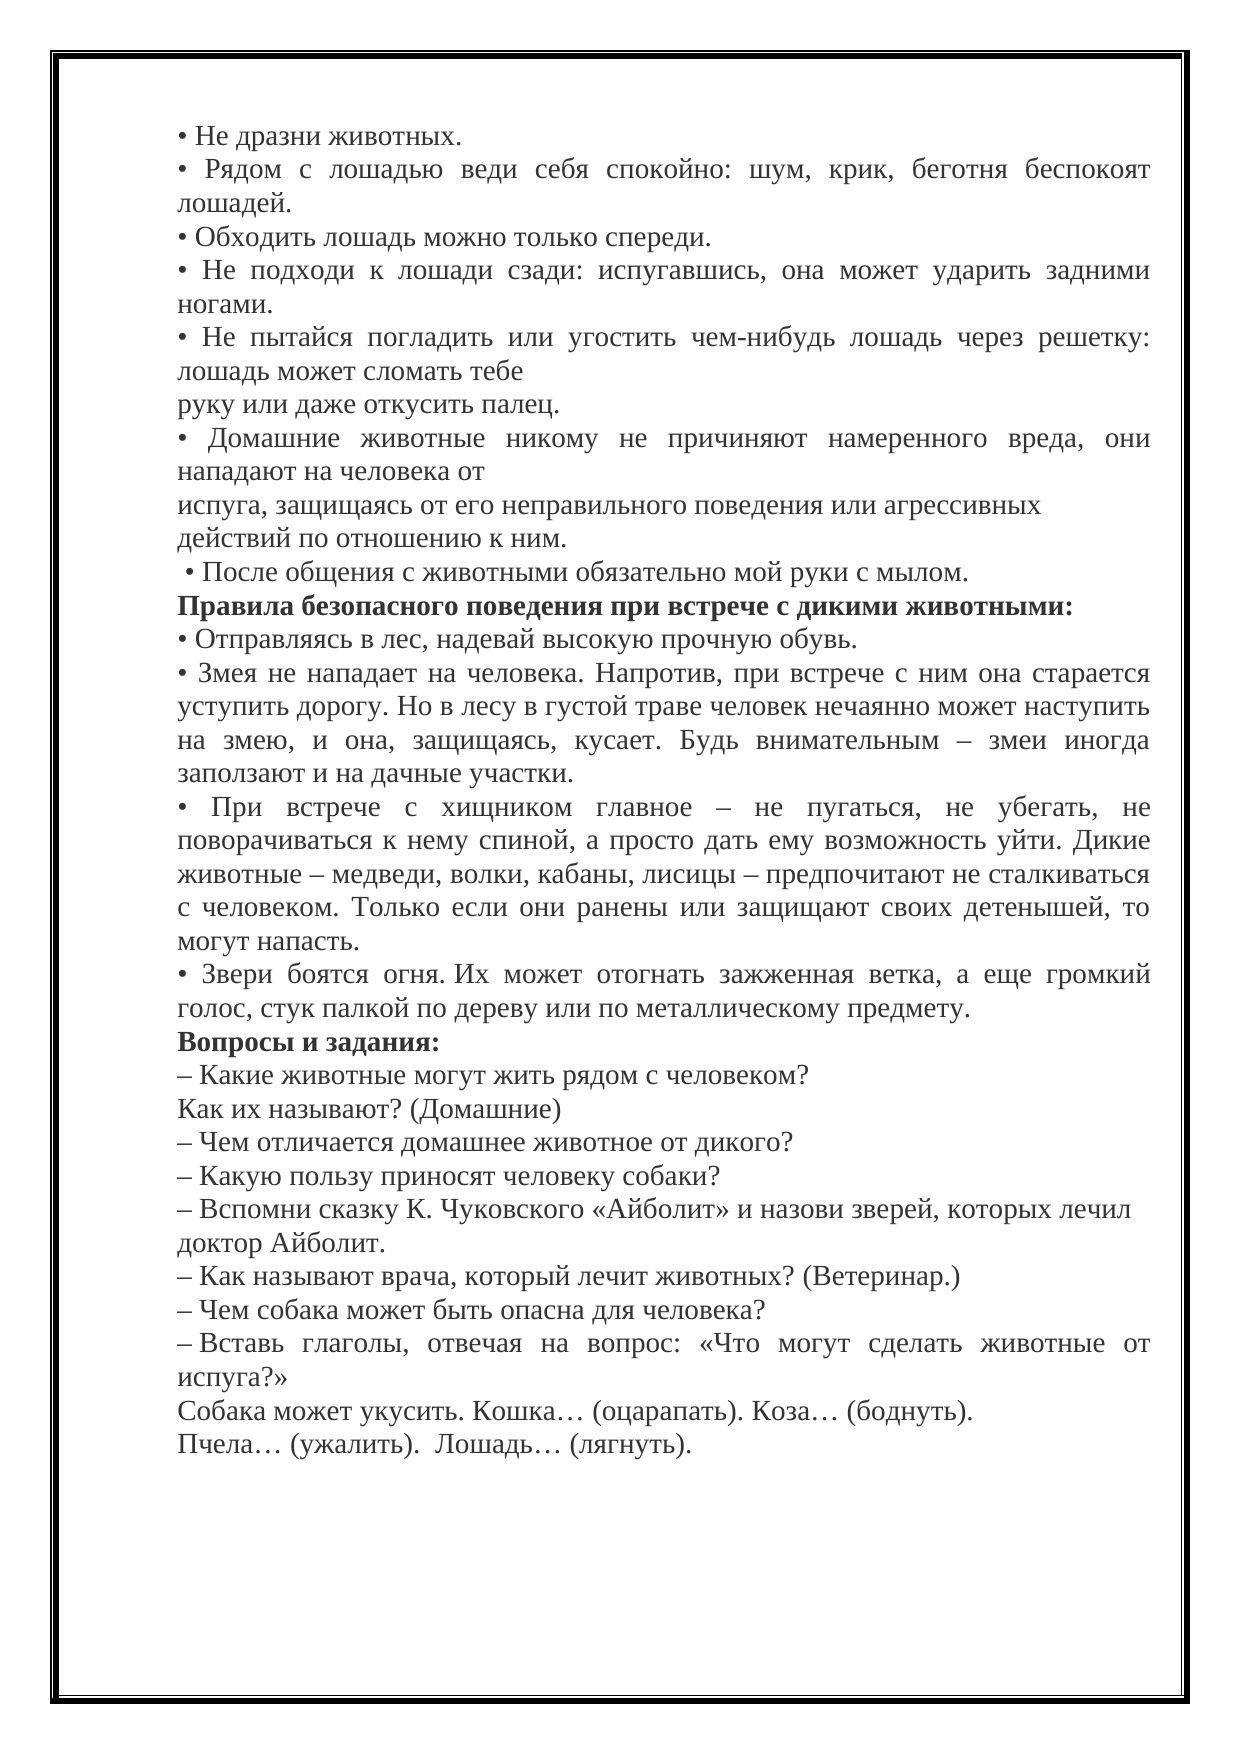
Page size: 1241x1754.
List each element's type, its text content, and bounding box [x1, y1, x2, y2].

text • После общения с животными обязательно мой руки с мылом. [177, 554, 1152, 588]
text – Вспомни сказку К. Чуковского «Айболит» и назови зверей, которых лечил [177, 1191, 1152, 1225]
text • Рядом с лошадью веди себя спокойно: шум, крик, беготня беспокоят лошадей. [177, 152, 1152, 219]
text • Обходить лошадь можно только спереди. [177, 219, 1152, 252]
text Пчела… (ужалить). Лошадь… (лягнуть). [177, 1426, 1152, 1460]
text – Какие животные могут жить рядом с человеком? [177, 1057, 1152, 1091]
text доктор Айболит. [177, 1225, 1152, 1258]
text – Чем отличается домашнее животное от дикого? [177, 1124, 1152, 1158]
text • Домашние животные никому не причиняют намеренного вреда, они нападают на человека от [177, 420, 1152, 487]
text – Как называют врача, который лечит животных? (Ветеринар.) [177, 1258, 1152, 1292]
text испуга, защищаясь от его неправильного поведения или агрессивных [177, 487, 1152, 521]
text Собака может укусить. Кошка… (оцарапать). Коза… (боднуть). [177, 1393, 1152, 1426]
text • Змея не нападает на человека. Напротив, при встрече с ним она старается уступить дорогу. Но в лесу в густой траве человек нечаянно может наступить на змею, и она, защищаясь, кусает. Будь внимательным – змеи иногда заползают и на дачные участки. [177, 655, 1152, 789]
text руку или даже откусить палец. [177, 386, 1152, 420]
text – Какую пользу приносят человеку собаки? [177, 1158, 1152, 1191]
text • При встрече с хищником главное – не пугаться, не убегать, не поворачиваться к нему спиной, а просто дать ему возможность уйти. Дикие животные – медведи, волки, кабаны, лисицы – предпочитают не сталкиваться с человеком. Только если они ранены или защищают своих детенышей, то могут напасть. [177, 789, 1152, 957]
text – Вставь глаголы, отвечая на вопрос: «Что могут сделать животные от испуга?» [177, 1326, 1152, 1393]
text Правила безопасного поведения при встрече с дикими животными: [177, 588, 1152, 621]
text • Звери боятся огня. Их может отогнать зажженная ветка, а еще громкий голос, стук палкой по дереву или по металлическому предмету. [177, 957, 1152, 1024]
text – Чем собака может быть опасна для человека? [177, 1292, 1152, 1326]
text • Не дразни животных. [177, 118, 1152, 152]
text Как их называют? (Домашние) [177, 1091, 1152, 1124]
text действий по отношению к ним. [177, 521, 1152, 554]
text • Не подходи к лошади сзади: испугавшись, она может ударить задними ногами. [177, 252, 1152, 319]
text • Отправляясь в лес, надевай высокую прочную обувь. [177, 621, 1152, 655]
text Вопросы и задания: [177, 1024, 1152, 1057]
text • Не пытайся погладить или угостить чем-нибудь лошадь через решетку: лошадь может сломать тебе [177, 319, 1152, 386]
